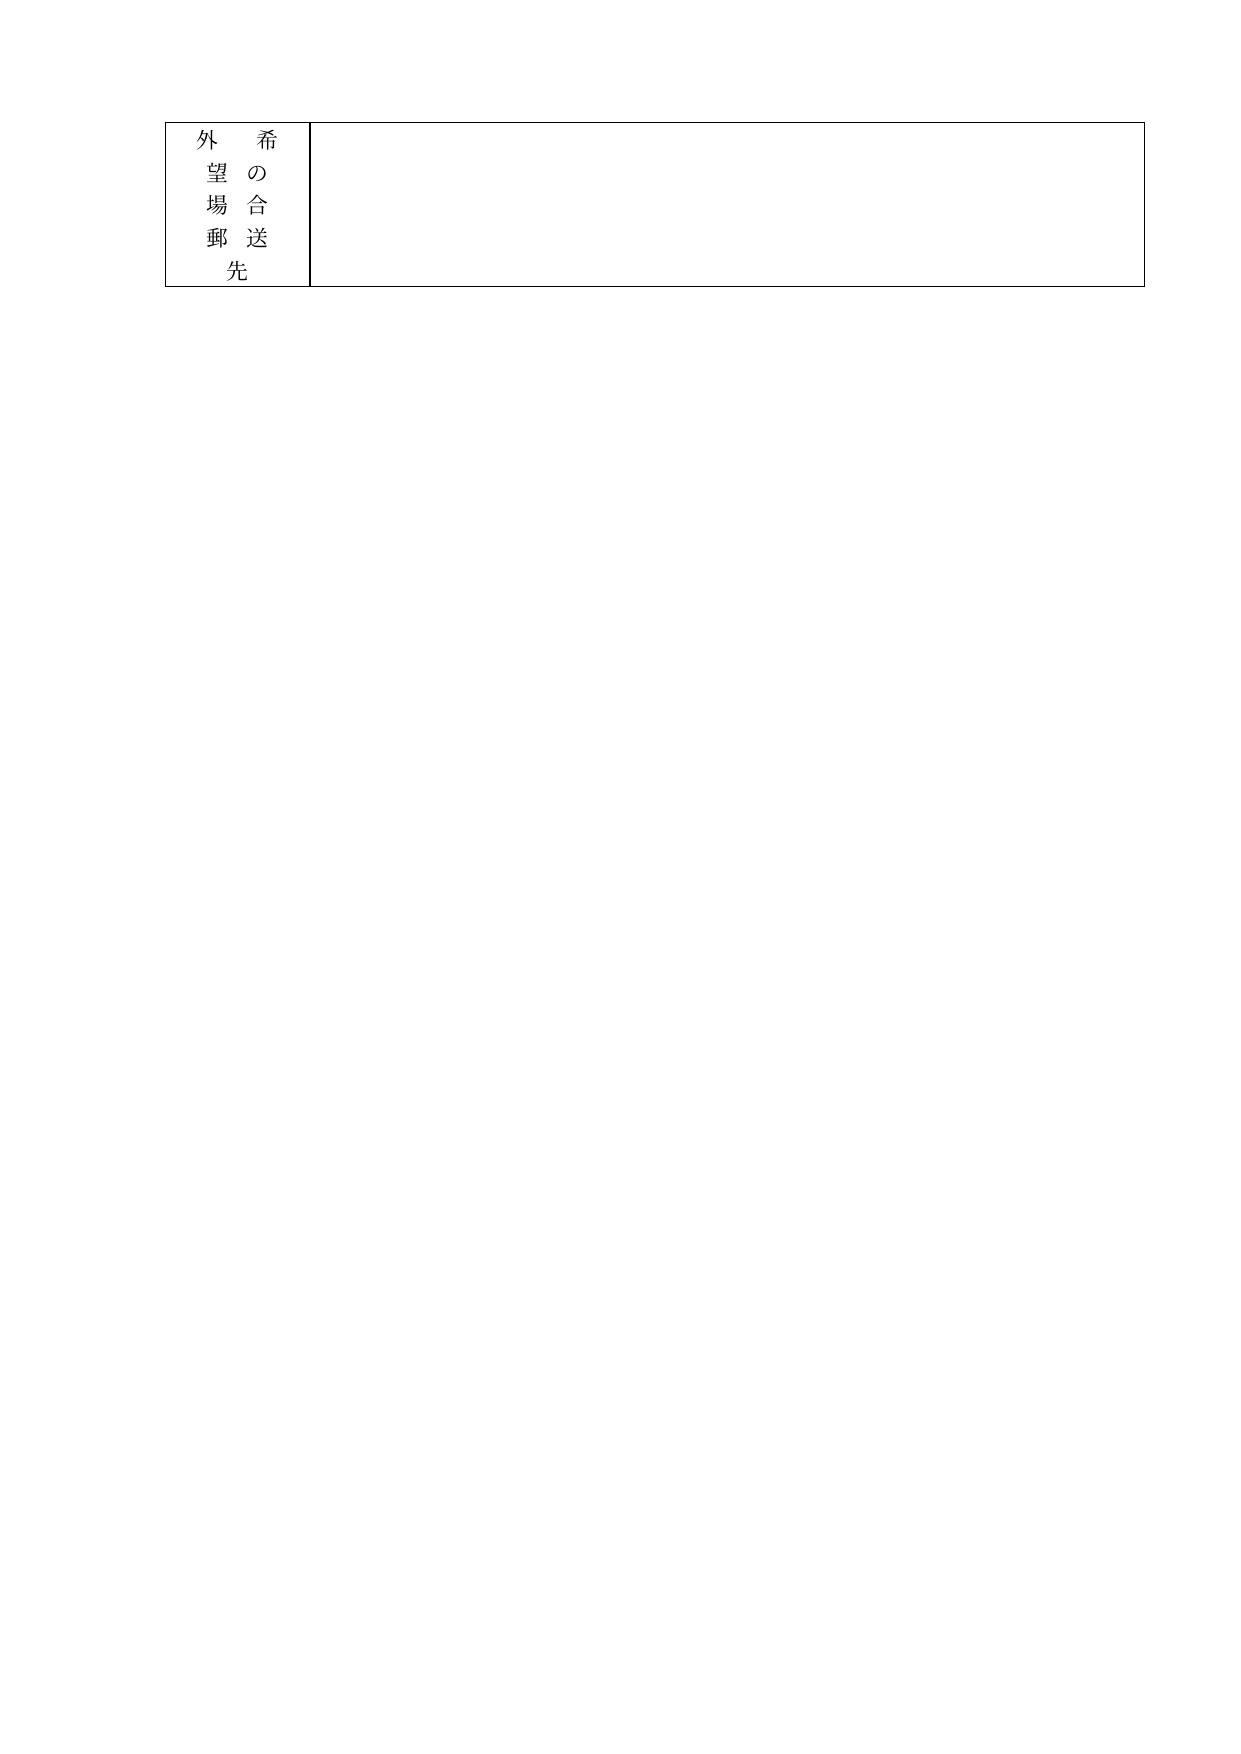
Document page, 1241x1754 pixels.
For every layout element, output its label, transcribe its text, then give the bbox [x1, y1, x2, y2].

table_cell [311, 123, 1144, 286]
table_cell 勤務先以外 希望の場合郵送先 [166, 123, 309, 286]
